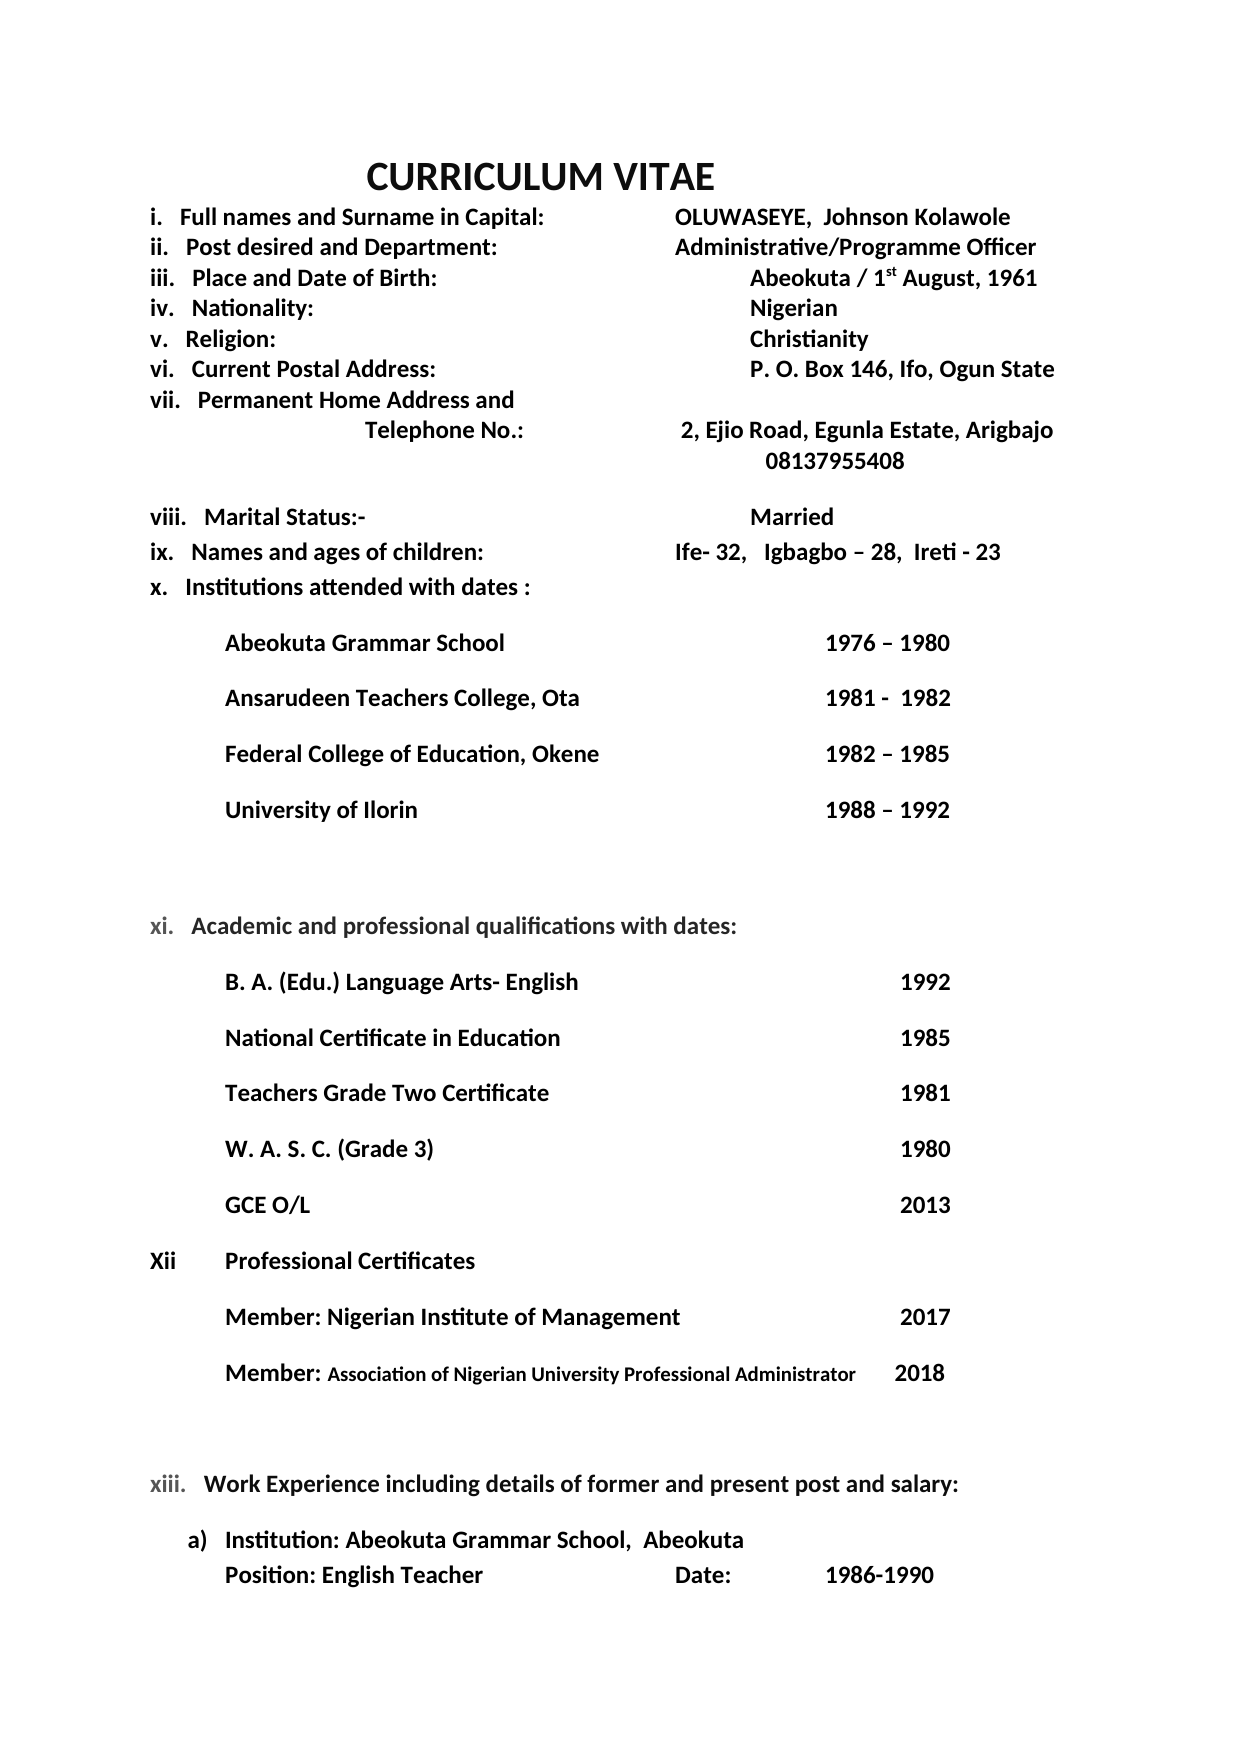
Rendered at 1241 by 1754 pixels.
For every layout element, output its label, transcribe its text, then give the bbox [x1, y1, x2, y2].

text University of Ilorin 1988 – 1992 [150, 794, 1090, 825]
text Abeokuta Grammar School 1976 – 1980 [150, 627, 1090, 657]
text viii. Marital Status:- Married ix. Names and ages of children: Ife- 32, Igbagbo – 28, Ireti - 23 x. Institutions attended with dates : [150, 501, 1090, 601]
text xiii. Work Experience including details of former and present post and salary: [150, 1468, 1090, 1499]
text 08137955408 [225, 445, 1090, 476]
text CURRICULUM VITAE [150, 150, 1090, 201]
text Federal College of Education, Okene 1982 – 1985 [150, 738, 1090, 769]
list Position: English Teacher Date: 1986-1990 [225, 1559, 1090, 1590]
text Xii Professional Certificates [150, 1245, 1090, 1276]
text GCE O/L 2013 [150, 1189, 1090, 1220]
text B. A. (Edu.) Language Arts- English 1992 [150, 966, 1090, 996]
text W. A. S. C. (Grade 3) 1980 [150, 1133, 1090, 1164]
text Member: Nigerian Institute of Management 2017 [150, 1301, 1090, 1331]
text Member: Association of Nigerian University Professional Administrator 2018 [150, 1357, 1090, 1387]
text i. Full names and Surname in Capital: OLUWASEYE, Johnson Kolawole ii. Post desired and Department: Administrative/Programme Officer iii. Place and Date of Birth: Abeokuta / 1st August, 1961 iv. Nationality: Nigerian v. Religion: Christianity vi. Current Postal Address: P. O. Box 146, Ifo, Ogun State vii. Permanent Home Address and [150, 201, 1090, 414]
text Ansarudeen Teachers College, Ota 1981 - 1982 [150, 682, 1090, 713]
text Teachers Grade Two Certificate 1981 [150, 1077, 1090, 1108]
text Telephone No.: 2, Ejio Road, Egunla Estate, Arigbajo [150, 414, 1090, 445]
list Institution: Abeokuta Grammar School, Abeokuta [187, 1524, 1090, 1555]
text National Certificate in Education 1985 [150, 1022, 1090, 1052]
text xi. Academic and professional qualifications with dates: [150, 910, 1090, 941]
